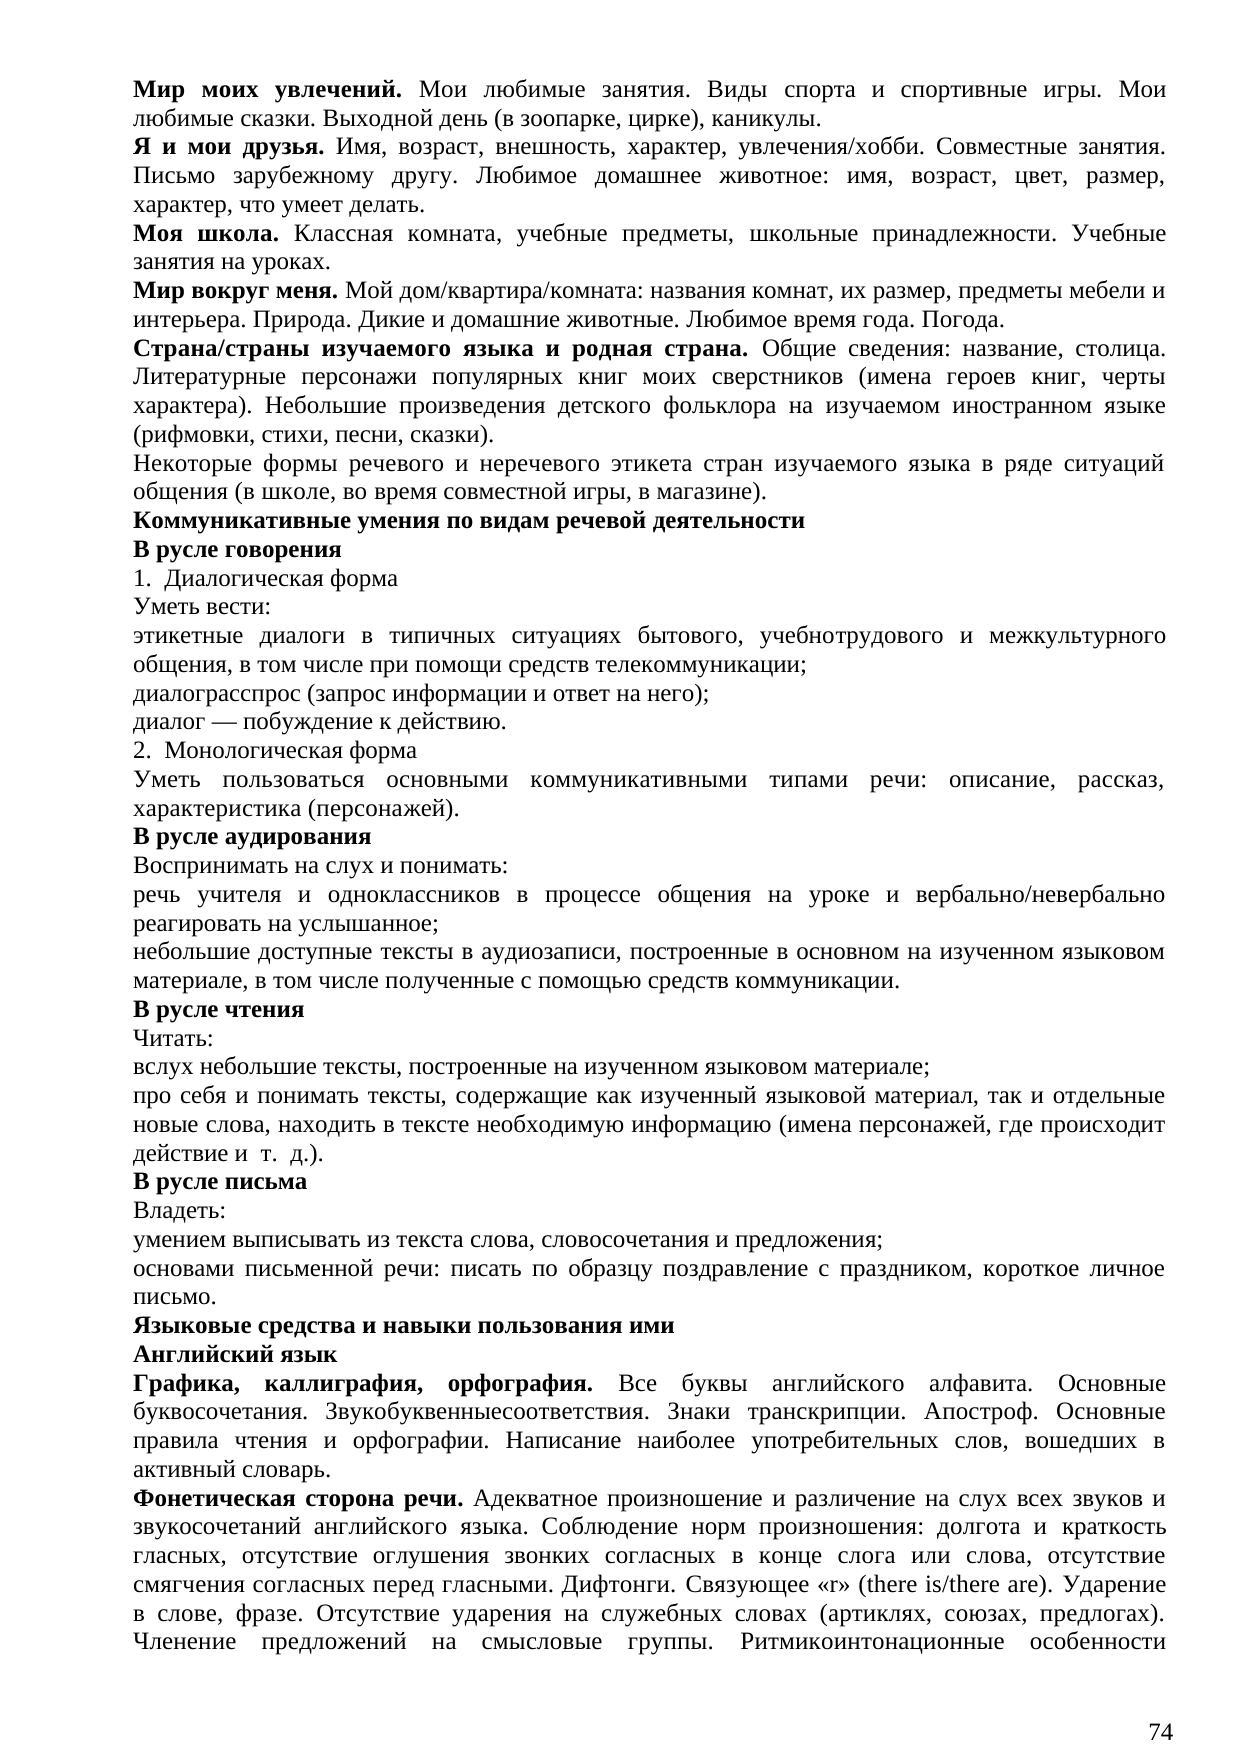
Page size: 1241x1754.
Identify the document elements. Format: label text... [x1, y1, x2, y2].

text Я и мои друзья. Имя, возраст, внешность, характер, увлечения/хобби. Совместные занятия. Письмо зарубежному другу. Любимое домашнее животное: имя, возраст, цвет, размер, характер, что умеет делать. [133, 131, 1167, 218]
list диалог — побуждение к действию. [133, 706, 1167, 735]
text Некоторые формы речевого и неречевого этикета стран изучаемого языка в ряде ситуаций общения (в школе, во время совместной игры, в магазине). [133, 448, 1167, 505]
text 2. Монологическая форма [133, 735, 1167, 764]
text Уметь вести: [133, 591, 1167, 620]
text Языковые средства и навыки пользования ими [133, 1310, 1167, 1339]
text Мир моих увлечений. Мои любимые занятия. Виды спорта и спортивные игры. Мои любимые сказки. Выходной день (в зоопарке, цирке), каникулы. [133, 74, 1167, 131]
text Коммуникативные умения по видам речевой деятельности [133, 505, 1167, 534]
text Воспринимать на слух и понимать: [133, 850, 1167, 879]
list основами письменной речи: писать по образцу поздравление с праздником, короткое личное письмо. [133, 1253, 1167, 1310]
list вслух небольшие тексты, построенные на изученном языковом материале; [133, 1051, 1167, 1080]
text В русле аудирования [133, 821, 1167, 850]
text 1. Диалогическая форма [133, 563, 1167, 591]
text Английский язык [133, 1339, 1167, 1368]
text В русле письма [133, 1166, 1167, 1195]
text Графика, каллиграфия, орфография. Все буквы английского алфавита. Основные буквосочетания. Звуко­буквенныесоответствия. Знаки транскрипции. Апостроф. Основные правила чтения и орфографии. Написание наиболее употребительных слов, вошедших в активный словарь. [133, 1368, 1167, 1483]
text Страна/страны изучаемого языка и родная страна. Общие сведения: название, столица. Литературные персонажи популярных книг моих сверстников (имена героев книг, черты характера). Небольшие произведения детского фольклора на изучаемом иностранном языке (рифмовки, стихи, песни, сказки). [133, 333, 1167, 448]
text В русле говорения [133, 534, 1167, 563]
list диалог­расспрос (запрос информации и ответ на него); [133, 678, 1167, 706]
text Уметь пользоваться основными коммуникативными типами речи: описание, рассказ, характеристика (персонажей). [133, 764, 1167, 821]
text Читать: [133, 1023, 1167, 1051]
list речь учителя и одноклассников в процессе общения на уроке и вербально/невербально реагировать на услышанное; [133, 879, 1167, 936]
list Владеть: [133, 1195, 1167, 1224]
text Мир вокруг меня. Мой дом/квартира/комната: названия комнат, их размер, предметы мебели и интерьера. Природа. Дикие и домашние животные. Любимое время года. Погода. [133, 275, 1167, 333]
text Моя школа. Классная комната, учебные предметы, школьные принадлежности. Учебные занятия на уроках. [133, 218, 1167, 275]
list этикетные диалоги в типичных ситуациях бытового, учебно­трудового и межкультурного общения, в том числе при помощи средств телекоммуникации; [133, 620, 1167, 678]
text В русле чтения [133, 994, 1167, 1023]
list умением выписывать из текста слова, словосочетания и предложения; [133, 1224, 1167, 1253]
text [133, 1483, 1167, 1655]
list небольшие доступные тексты в аудиозаписи, построенные в основном на изученном языковом материале, в том числе полученные с помощью средств коммуникации. [133, 936, 1167, 994]
list про себя и понимать тексты, содержащие как изученный языковой материал, так и отдельные новые слова, находить в тексте необходимую информацию (имена персонажей, где происходит действие и т. д.). [133, 1080, 1167, 1166]
